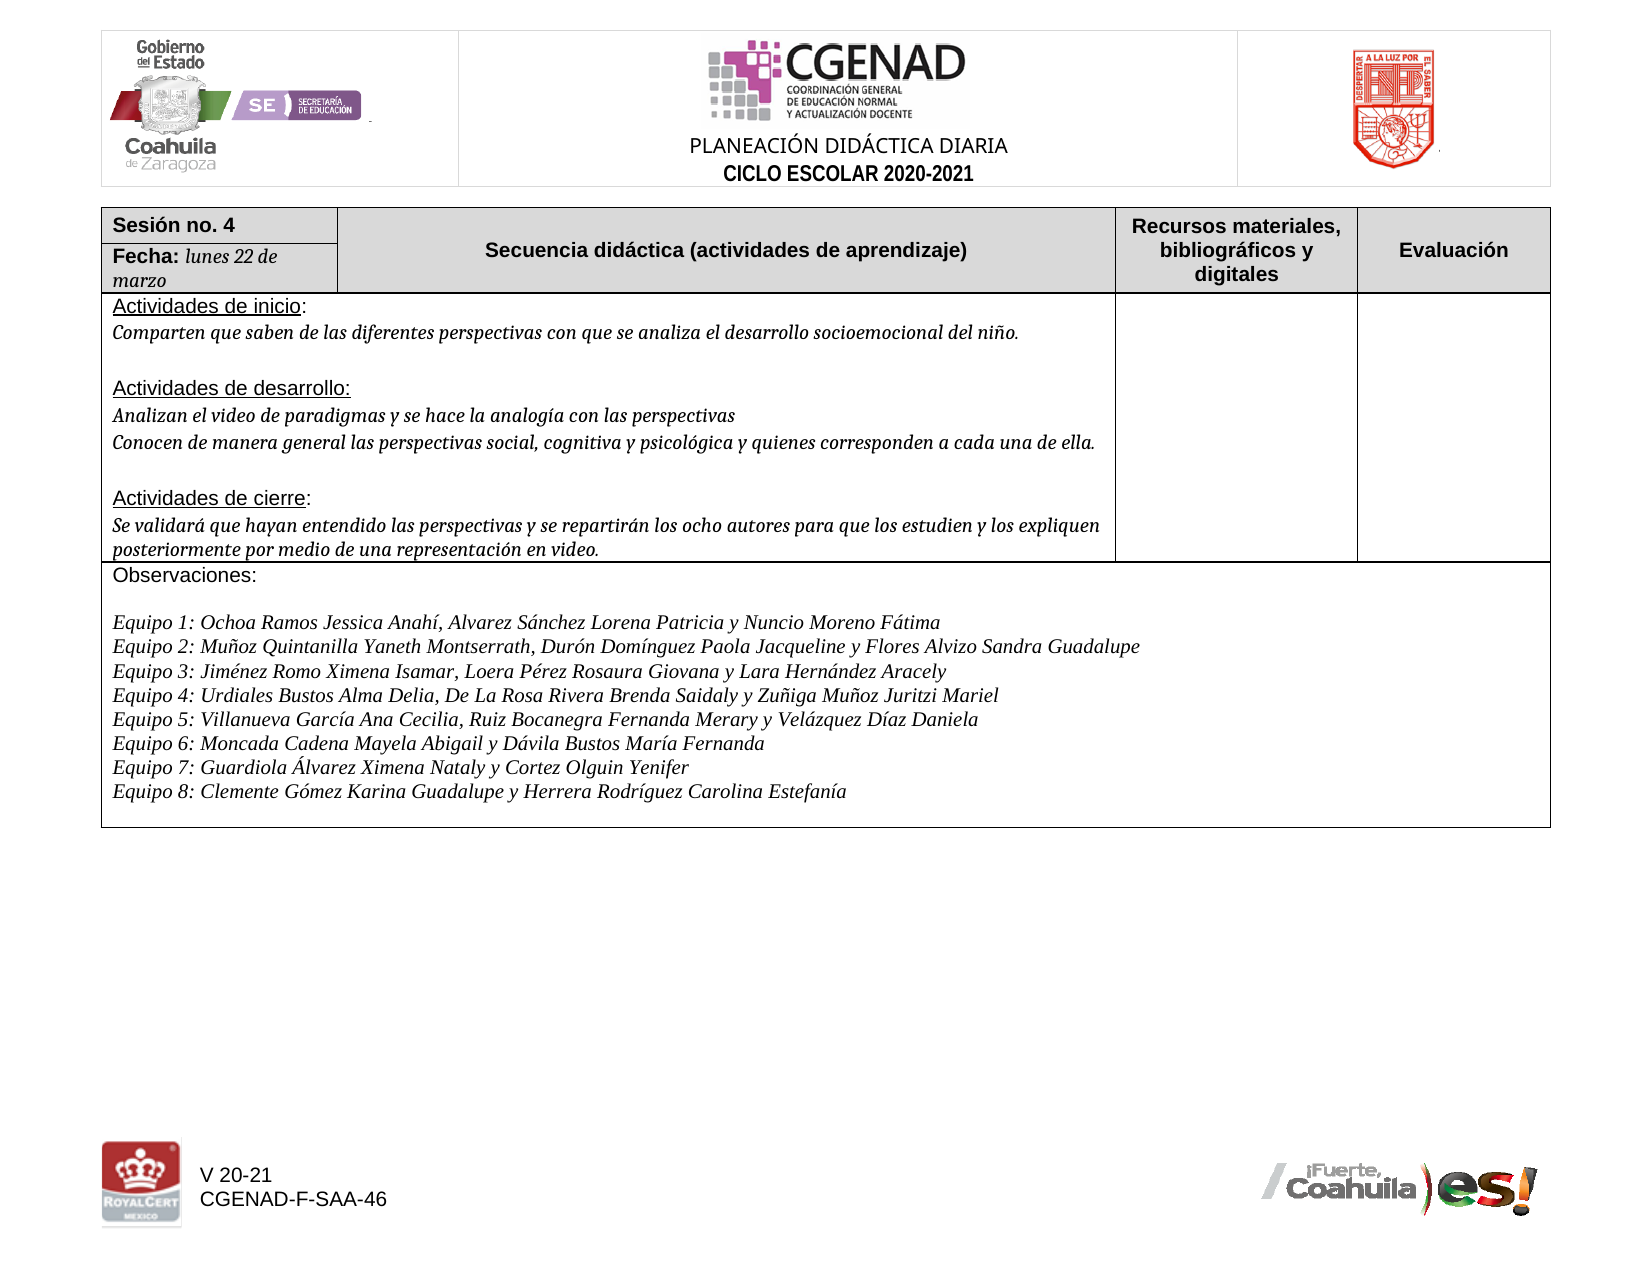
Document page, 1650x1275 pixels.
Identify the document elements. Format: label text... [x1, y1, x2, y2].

table_header Evaluación [1358, 208, 1550, 292]
picture [102, 33, 372, 182]
table_cell Observaciones: Equipo 1: Ochoa Ramos Jessica Anahí, Alvarez Sánchez Lorena Patricia y Nuncio Moreno Fátima Equipo 2: Muñoz Quintanilla Yaneth Montserrath, Durón Domínguez Paola Jacqueline y Flores Alvizo Sandra Guadalupe Equipo 3: Jiménez Romo Ximena Isamar, Loera Pérez Rosaura Giovana y Lara Hernández Aracely Equipo 4: Urdiales Bustos Alma Delia, De La Rosa Rivera Brenda Saidaly y Zuñiga Muñoz Juritzi Mariel Equipo 5: Villanueva García Ana Cecilia, Ruiz Bocanegra Fernanda Merary y Velázquez Díaz Daniela Equipo 6: Moncada Cadena Mayela Abigail y Dávila Bustos María Fernanda Equipo 7: Guardiola Álvarez Ximena Nataly y Cortez Olguin Yenifer Equipo 8: Clemente Gómez Karina Guadalupe y Herrera Rodríguez Carolina Estefanía [102, 563, 1550, 827]
picture [1348, 41, 1440, 175]
picture [701, 33, 970, 129]
table_header Sesión no. 4 [102, 208, 337, 243]
table_cell [1116, 294, 1357, 561]
table_cell Actividades de inicio: Comparten que saben de las diferentes perspectivas con que se analiza el desarrollo socioemocional del niño. Actividades de desarrollo: Analizan el video de paradigmas y se hace la analogía con las perspectivas Conocen de manera general las perspectivas social, cognitiva y psicológica y quienes corresponden a cada una de ella. Actividades de cierre: Se validará que hayan entendido las perspectivas y se repartirán los ocho autores para que los estudien y los expliquen posteriormente por medio de una representación en video. [102, 294, 1115, 561]
table_cell Fecha: lunes 22 de marzo [102, 244, 337, 292]
table_header Secuencia didáctica (actividades de aprendizaje) [338, 208, 1115, 292]
table_cell [1358, 294, 1550, 561]
picture [1252, 1147, 1550, 1228]
table_header Recursos materiales, bibliográficos y digitales [1116, 208, 1357, 292]
picture [100, 1137, 182, 1229]
